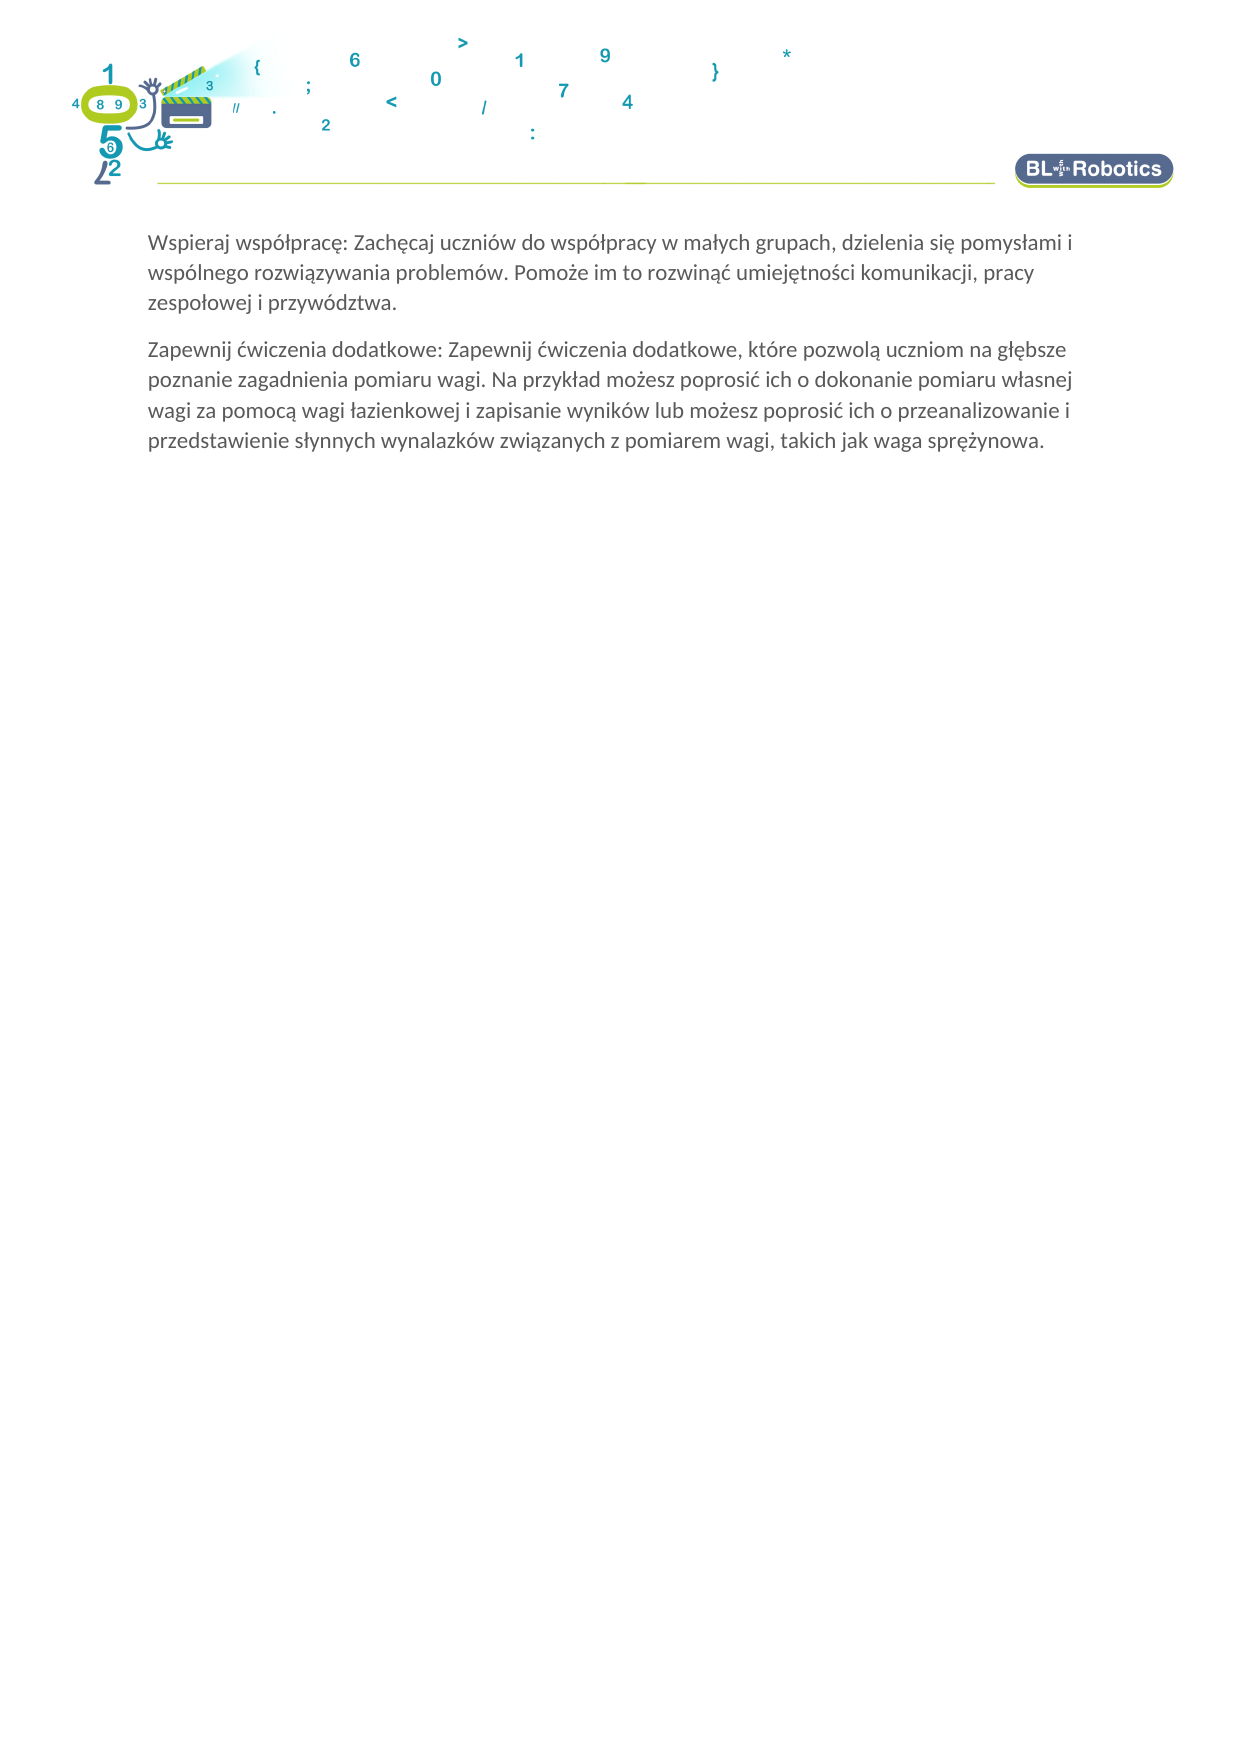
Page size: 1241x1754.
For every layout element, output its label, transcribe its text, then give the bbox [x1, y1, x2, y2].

picture [4, 7, 1214, 217]
text Wspieraj współpracę: Zachęcaj uczniów do współpracy w małych grupach, dzielenia się pomysłami i wspólnego rozwiązywania problemów. Pomoże im to rozwinąć umiejętności komunikacji, pracy zespołowej i przywództwa. [148, 217, 1092, 317]
text Zapewnij ćwiczenia dodatkowe: Zapewnij ćwiczenia dodatkowe, które pozwolą uczniom na głębsze poznanie zagadnienia pomiaru wagi. Na przykład możesz poprosić ich o dokonanie pomiaru własnej wagi za pomocą wagi łazienkowej i zapisanie wyników lub możesz poprosić ich o przeanalizowanie i przedstawienie słynnych wynalazków związanych z pomiarem wagi, takich jak waga sprężynowa. [148, 335, 1092, 454]
